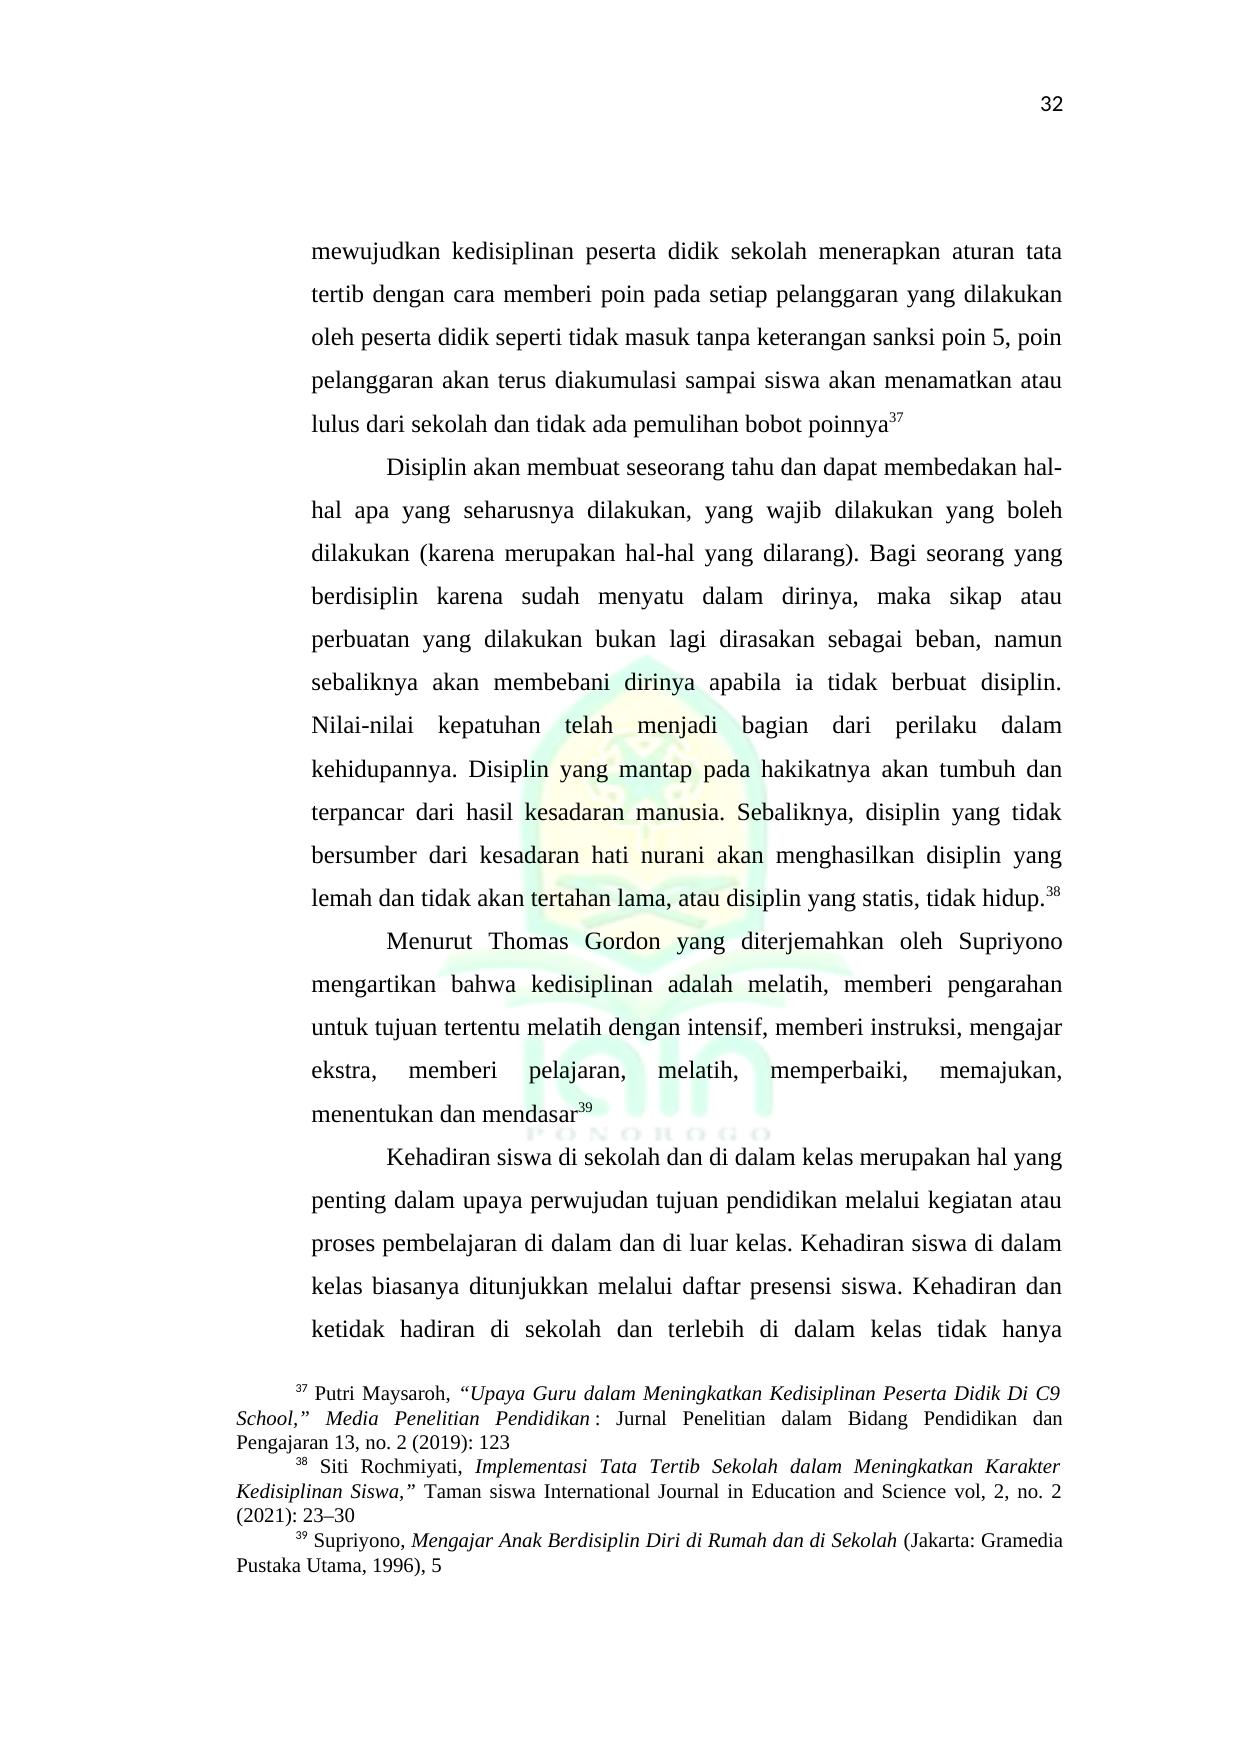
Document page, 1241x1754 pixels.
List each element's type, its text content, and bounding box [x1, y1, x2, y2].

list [311, 236, 1063, 437]
list Disiplin akan membuat seseorang tahu dan dapat membedakan hal-hal apa yang seharusnya dilakukan, yang wajib dilakukan yang boleh dilakukan (karena merupakan hal-hal yang dilarang). Bagi seorang yang berdisiplin karena sudah menyatu dalam dirinya, maka sikap atau perbuatan yang dilakukan bukan lagi dirasakan sebagai beban, namun sebaliknya akan membebani dirinya apabila ia tidak berbuat disiplin. Nilai-nilai kepatuhan telah menjadi bagian dari perilaku dalam kehidupannya. Disiplin yang mantap pada hakikatnya akan tumbuh dan terpancar dari hasil kesadaran manusia. Sebaliknya, disiplin yang tidak bersumber dari kesadaran hati nurani akan menghasilkan disiplin yang lemah dan tidak akan tertahan lama, atau disiplin yang statis, tidak hidup. [311, 452, 1063, 912]
list Menurut Thomas Gordon yang diterjemahkan oleh Supriyono mengartikan bahwa kedisiplinan adalah melatih, memberi pengarahan untuk tujuan tertentu melatih dengan intensif, memberi instruksi, mengajar ekstra, memberi pelajaran, melatih, memperbaiki, memajukan, menentukan dan mendasar [311, 926, 1063, 1127]
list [311, 1142, 1063, 1343]
